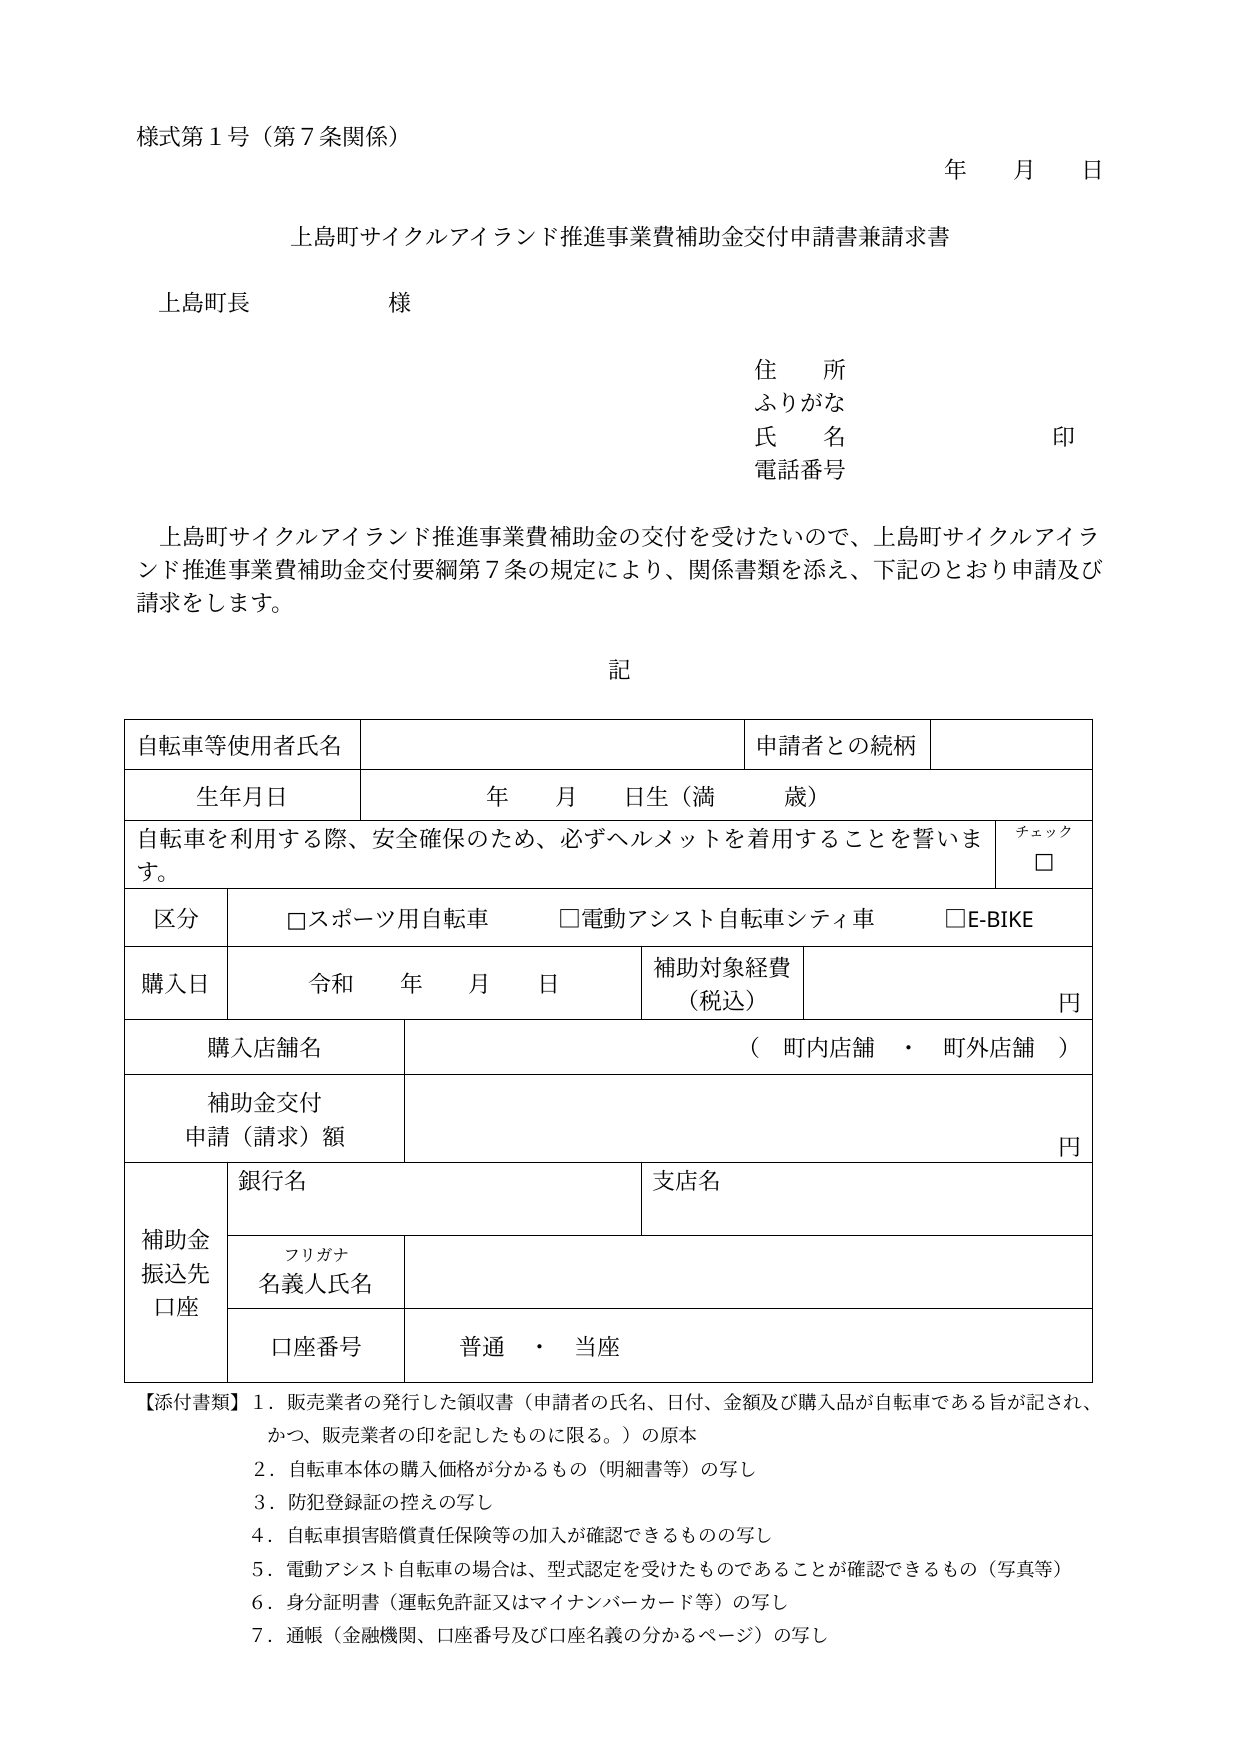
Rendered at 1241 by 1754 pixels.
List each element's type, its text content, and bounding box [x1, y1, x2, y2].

table_cell 年 月 日生（満 歳） [361, 770, 1092, 820]
table_header 自転車等使用者氏名 [125, 720, 360, 769]
table_cell 口座番号 [228, 1309, 404, 1382]
text 年 月 日 [136, 152, 1104, 185]
text 記 [136, 652, 1104, 685]
table_cell 普通 ・ 当座 [405, 1309, 1092, 1382]
text ７．通帳（金融機関、口座番号及び口座名義の分かるページ）の写し [136, 1616, 1104, 1649]
text 上島町サイクルアイランド推進事業費補助金交付申請書兼請求書 [136, 218, 1104, 252]
table_cell 購入店舗名 [125, 1020, 404, 1074]
table_cell チェック □ [996, 821, 1092, 887]
table_cell 支店名 [642, 1163, 1092, 1235]
text 電話番号 [754, 452, 1104, 485]
table_cell 自転車を利用する際、安全確保のため、必ずヘルメットを着用することを誓います。 [125, 821, 995, 887]
table_cell □スポーツ用自転車 □電動アシスト自転車シティ車 □E-BIKE [228, 889, 1092, 946]
table_cell フリガナ 名義人氏名 [228, 1236, 404, 1308]
text 氏 名 印 [754, 418, 1104, 452]
table_cell 区分 [125, 889, 227, 946]
text 様式第１号（第７条関係） [136, 118, 1104, 152]
table_cell [405, 1236, 1092, 1308]
table_cell 令和 年 月 日 [228, 947, 641, 1018]
text 住 所 [754, 352, 1104, 385]
text ２．自転車本体の購入価格が分かるもの（明細書等）の写し [250, 1449, 1104, 1483]
text ４．自転車損害賠償責任保険等の加入が確認できるものの写し [136, 1516, 1104, 1549]
table_cell 補助金 振込先 口座 [125, 1163, 227, 1382]
table_cell （ 町内店舗 ・ 町外店舗 ） [405, 1020, 1092, 1074]
table_cell 補助対象経費 （税込） [642, 947, 803, 1018]
text 【添付書類】１．販売業者の発行した領収書（申請者の氏名、日付、金額及び購入品が自転車である旨が記され、かつ、販売業者の印を記したものに限る。）の原本 [136, 1383, 1104, 1449]
table_cell 購入日 [125, 947, 227, 1018]
text ６．身分証明書（運転免許証又はマイナンバーカード等）の写し [136, 1583, 1104, 1616]
text ３．防犯登録証の控えの写し [250, 1483, 1104, 1516]
table_cell 円 [804, 947, 1092, 1018]
table_header [361, 720, 744, 769]
text 上島町サイクルアイランド推進事業費補助金の交付を受けたいので、上島町サイクルアイランド推進事業費補助金交付要綱第７条の規定により、関係書類を添え、下記のとおり申請及び請求をします。 [136, 518, 1104, 618]
text ５．電動アシスト自転車の場合は、型式認定を受けたものであることが確認できるもの（写真等） [136, 1549, 1104, 1583]
table_cell 円 [405, 1075, 1092, 1162]
table_header 申請者との続柄 [745, 720, 930, 769]
table_header [931, 720, 1092, 769]
text ふりがな [754, 385, 1104, 418]
table_cell 銀行名 [228, 1163, 641, 1235]
text 上島町長 様 [136, 285, 1104, 318]
table_cell 生年月日 [125, 770, 360, 820]
table_cell 補助金交付 申請（請求）額 [125, 1075, 404, 1162]
